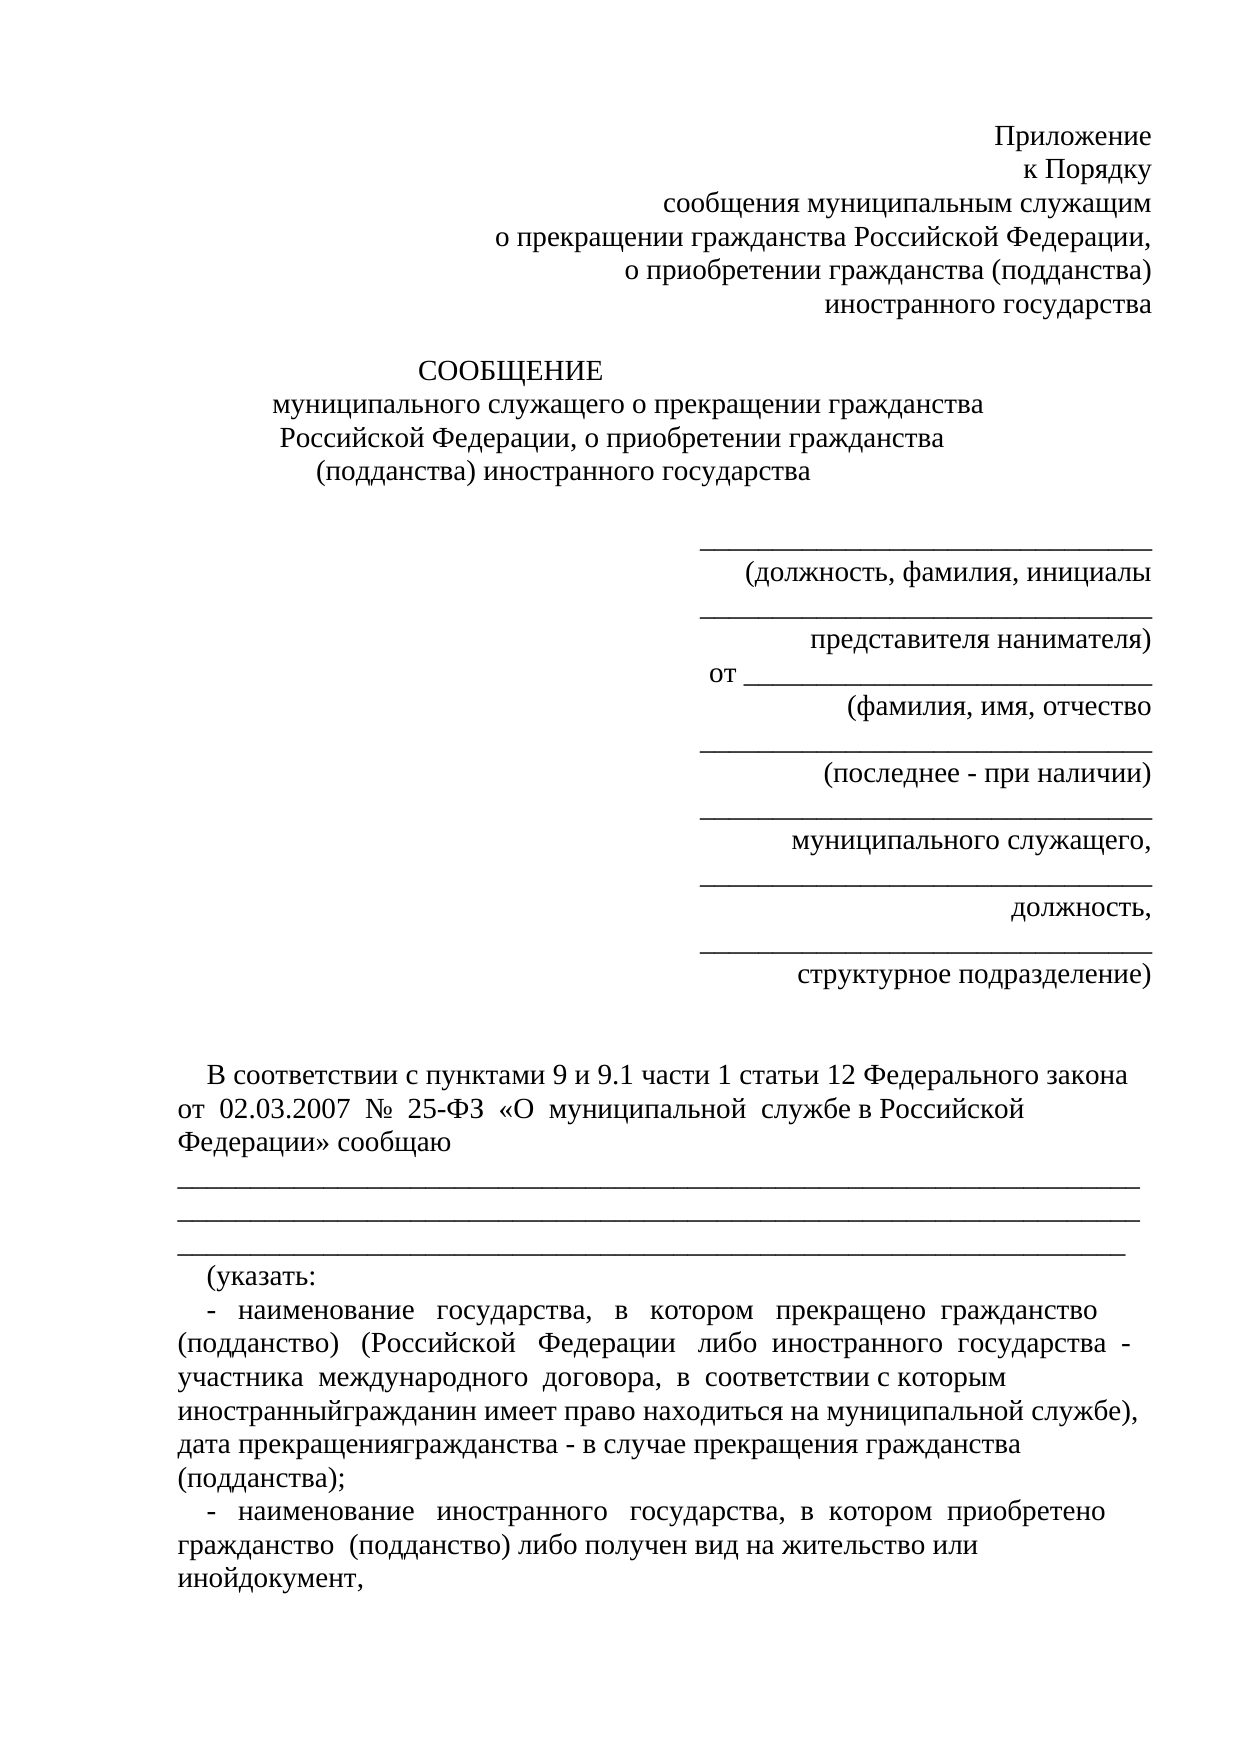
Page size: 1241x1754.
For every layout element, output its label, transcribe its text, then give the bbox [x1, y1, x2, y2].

text _______________________________ [177, 588, 1152, 621]
text - наименование иностранного государства, в котором приобретено [177, 1493, 1152, 1527]
text представителя нанимателя) [177, 621, 1152, 655]
text структурное подразделение) [177, 957, 1152, 990]
text от ____________________________ [177, 655, 1152, 688]
text о прекращении гражданства Российской Федерации, [177, 219, 1152, 252]
text должность, [177, 889, 1152, 923]
text (подданства) иностранного государства [177, 453, 1152, 487]
text В соответствии с пунктами 9 и 9.1 части 1 статьи 12 Федерального закона [177, 1057, 1152, 1091]
text (должность, фамилия, инициалы [177, 554, 1152, 588]
text Приложение [177, 118, 1152, 152]
text гражданство (подданство) либо получен вид на жительство или инойдокумент, [177, 1527, 1152, 1594]
text _______________________________ [177, 521, 1152, 554]
text сообщения муниципальным служащим [177, 185, 1152, 219]
text муниципального служащего о прекращении гражданства [177, 386, 1152, 420]
text _______________________________ [177, 722, 1152, 755]
text (подданство) (Российской Федерации либо иностранного государства - [177, 1326, 1152, 1359]
text (фамилия, имя, отчество [177, 688, 1152, 722]
text от 02.03.2007 № 25-ФЗ «О муниципальной службе в Российской Федерации» сообщаю __________________________________________________________________ [177, 1091, 1152, 1191]
text - наименование государства, в котором прекращено гражданство [177, 1292, 1152, 1326]
text участника международного договора, в соответствии с которым иностранныйгражданин имеет право находиться на муниципальной службе), дата прекращениягражданства - в случае прекращения гражданства (подданства); [177, 1359, 1152, 1493]
text о приобретении гражданства (подданства) [177, 252, 1152, 286]
text _______________________________ [177, 923, 1152, 957]
text _______________________________ [177, 856, 1152, 889]
text (указать: [177, 1258, 1152, 1292]
text _________________________________________________________________ [177, 1225, 1152, 1258]
text муниципального служащего, [177, 822, 1152, 856]
text (последнее - при наличии) [177, 755, 1152, 789]
text Российской Федерации, о приобретении гражданства [177, 420, 1152, 453]
text к Порядку [177, 152, 1152, 185]
text СООБЩЕНИЕ [177, 353, 1152, 386]
text _______________________________ [177, 789, 1152, 822]
text иностранного государства [177, 286, 1152, 319]
text __________________________________________________________________ [177, 1191, 1152, 1225]
